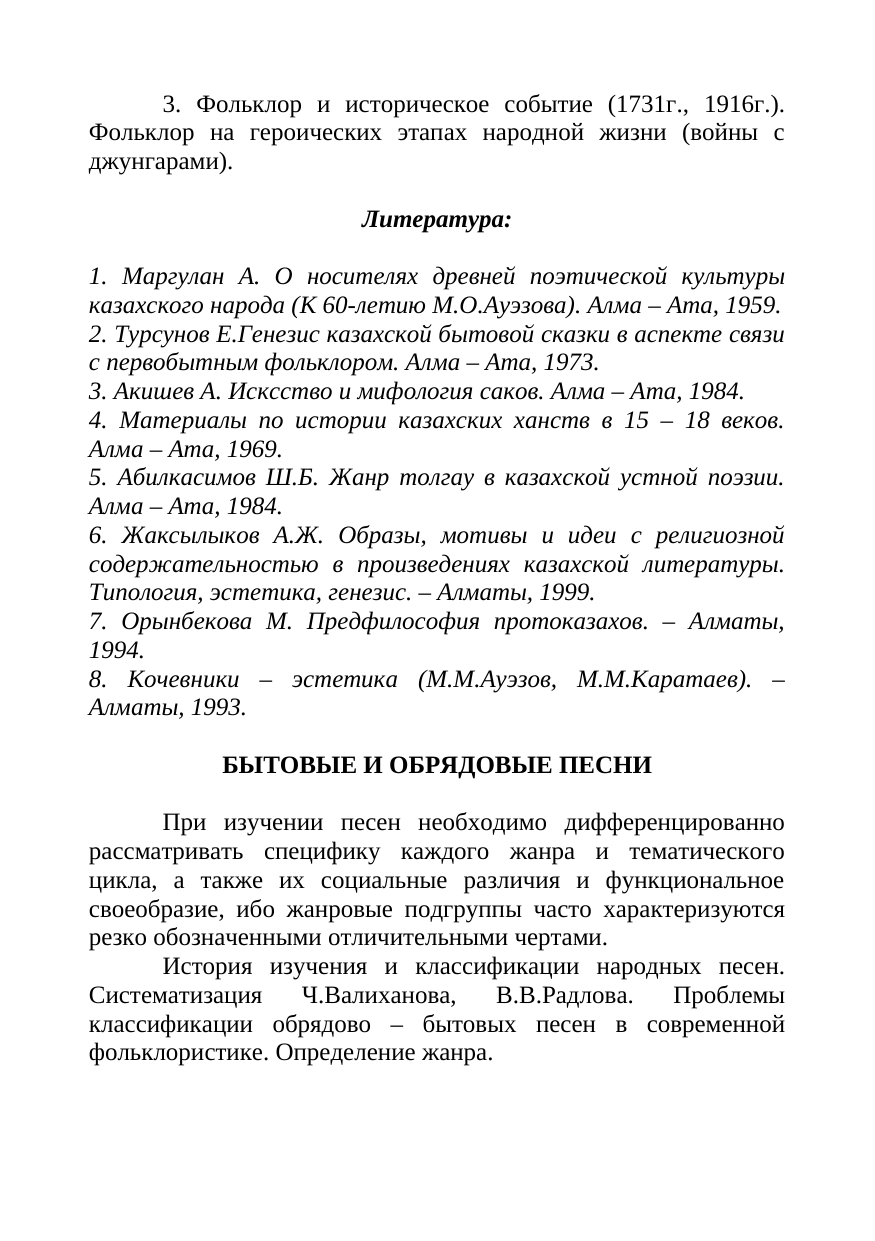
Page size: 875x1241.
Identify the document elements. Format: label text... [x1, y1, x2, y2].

text 2. Турсунов Е.Генезис казахской бытовой сказки в аспекте связи с первобытным фольклором. Алма – Ата, 1973. [89, 319, 785, 376]
text 8. Кочевники – эстетика (М.М.Ауэзов, М.М.Каратаев). – Алматы, 1993. [89, 664, 785, 721]
text 5. Абилкасимов Ш.Б. Жанр толгау в казахской устной поэзии. Алма – Ата, 1984. [89, 462, 785, 520]
text БЫТОВЫЕ И ОБРЯДОВЫЕ ПЕСНИ [89, 750, 785, 779]
text 7. Орынбекова М. Предфилософия протоказахов. – Алматы, 1994. [89, 606, 785, 664]
text При изучении песен необходимо дифференцированно рассматривать специфику каждого жанра и тематического цикла, а также их социальные различия и функциональное своеобразие, ибо жанровые подгруппы часто характеризуются резко обозначенными отличительными чертами. [89, 807, 785, 951]
text 3. Акишев А. Исксство и мифология саков. Алма – Ата, 1984. [89, 376, 785, 405]
text 1. Маргулан А. О носителях древней поэтической культуры казахского народа (К 60-летию М.О.Ауэзова). Алма – Ата, 1959. [89, 261, 785, 319]
text История изучения и классификации народных песен. Систематизация Ч.Валиханова, В.В.Радлова. Проблемы классификации обрядово – бытовых песен в современной фольклористике. Определение жанра. [89, 951, 785, 1066]
text Литература: [89, 204, 785, 232]
text 6. Жаксылыков А.Ж. Образы, мотивы и идеи с религиозной содержательностью в произведениях казахской литературы. Типология, эстетика, генезис. – Алматы, 1999. [89, 520, 785, 606]
text 4. Материалы по истории казахских ханств в 15 – 18 веков. Алма – Ата, 1969. [89, 405, 785, 462]
text 3. Фольклор и историческое событие (1731г., 1916г.). Фольклор на героических этапах народной жизни (войны с джунгарами). [89, 89, 785, 175]
